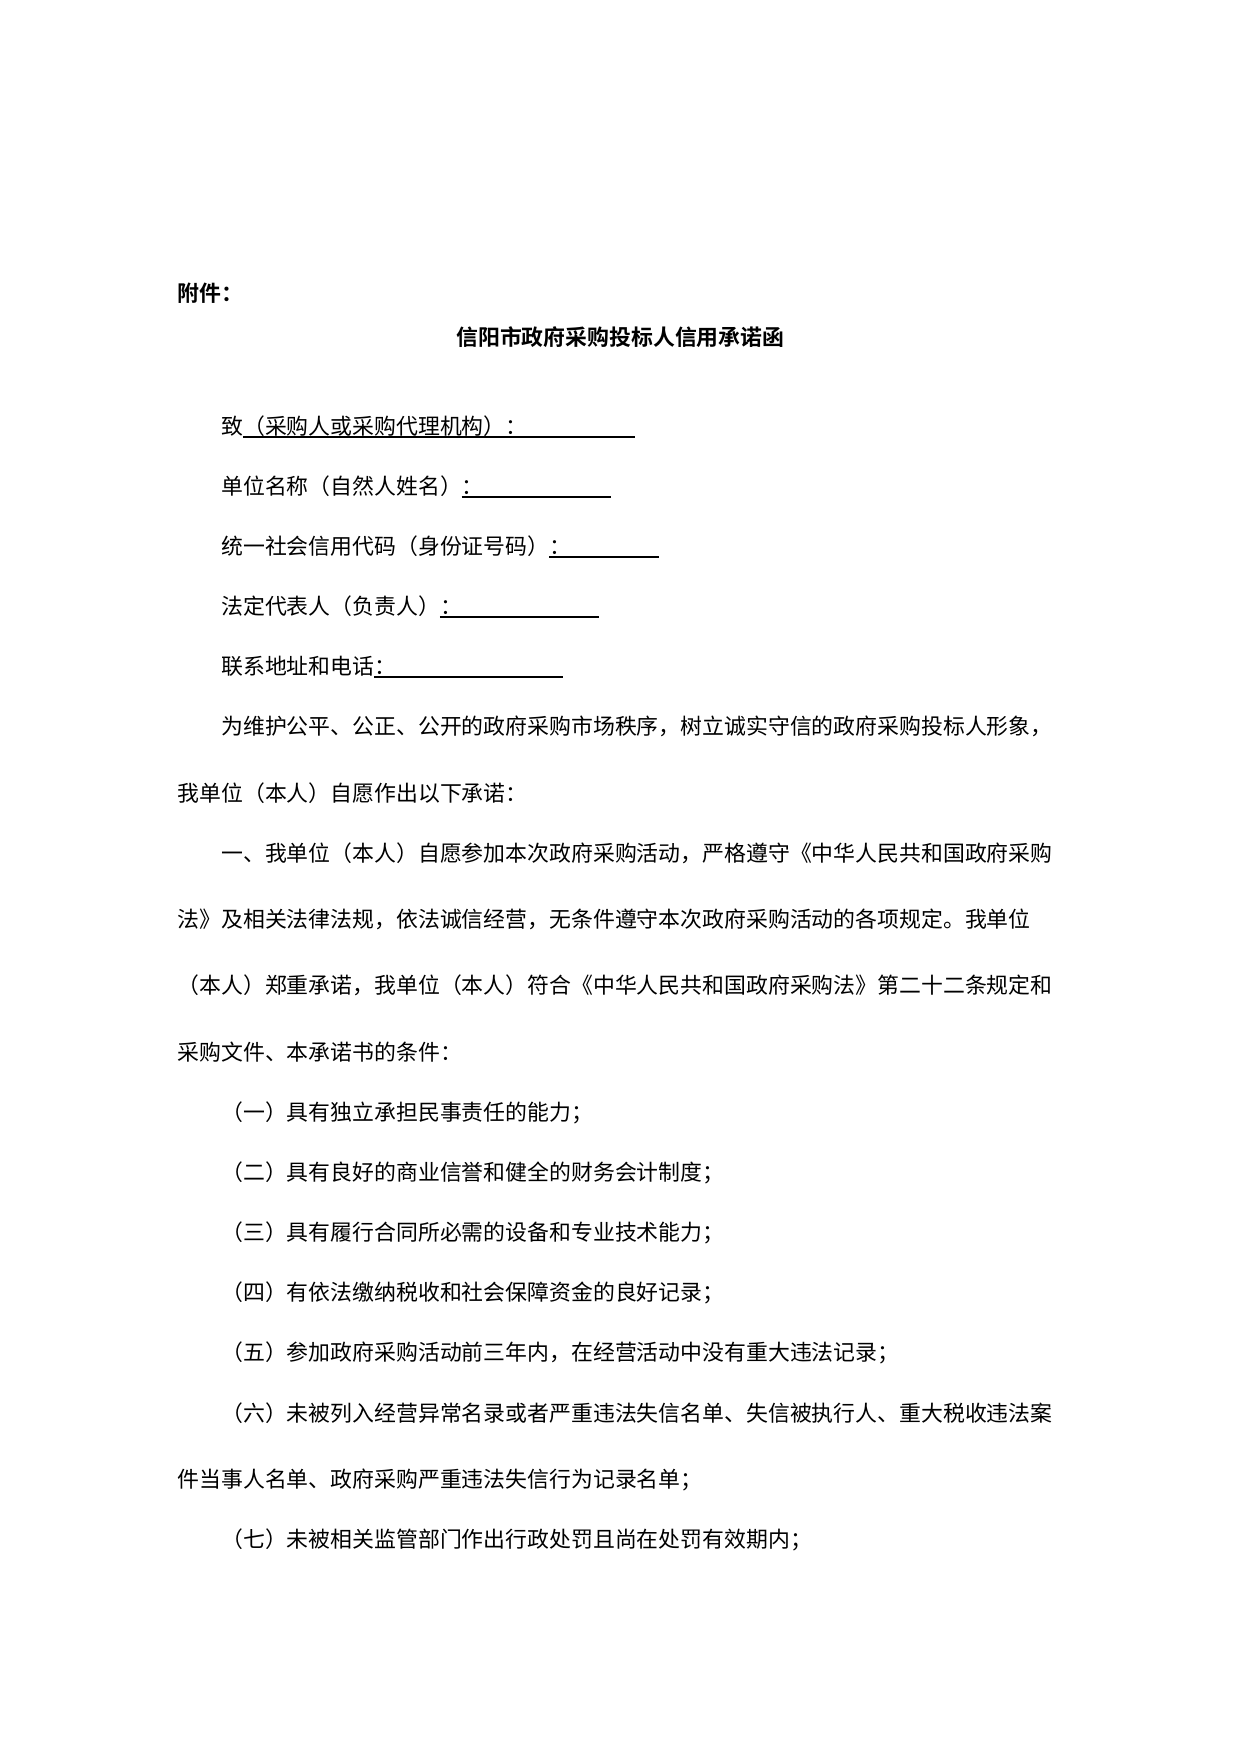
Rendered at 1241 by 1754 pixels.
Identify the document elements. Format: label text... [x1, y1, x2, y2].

text 致（采购人或采购代理机构）： [177, 403, 1063, 447]
list 有依法缴纳税收和社会保障资金的良好记录； [177, 1269, 1063, 1313]
list 参加政府采购活动前三年内，在经营活动中没有重大违法记录； [177, 1329, 1063, 1373]
list 具有良好的商业信誉和健全的财务会计制度； [177, 1149, 1063, 1193]
text 单位名称（自然人姓名）： [177, 463, 1063, 507]
text 法定代表人（负责人）： [177, 583, 1063, 627]
text 联系地址和电话： [177, 643, 1063, 687]
text 为维护公平、公正、公开的政府采购市场秩序，树立诚实守信的政府采购投标人形象，我单位（本人）自愿作出以下承诺： [177, 703, 1063, 814]
list 未被列入经营异常名录或者严重违法失信名单、失信被执行人、重大税收违法案件当事人名单、政府采购严重违法失信行为记录名单； [177, 1389, 1063, 1500]
text 统一社会信用代码（身份证号码）： [177, 523, 1063, 567]
text 信阳市政府采购投标人信用承诺函 [177, 314, 1063, 358]
list 具有履行合同所必需的设备和专业技术能力； [177, 1209, 1063, 1253]
text 附件： [177, 270, 1063, 314]
list 未被相关监管部门作出行政处罚且尚在处罚有效期内； [177, 1516, 1063, 1560]
list 我单位（本人）自愿参加本次政府采购活动，严格遵守《中华人民共和国政府采购法》及相关法律法规，依法诚信经营，无条件遵守本次政府采购活动的各项规定。我单位（本人）郑重承诺，我单位（本人）符合《中华人民共和国政府采购法》第二十二条规定和采购文件、本承诺书的条件： [177, 829, 1063, 1073]
list 具有独立承担民事责任的能力； [177, 1089, 1063, 1133]
